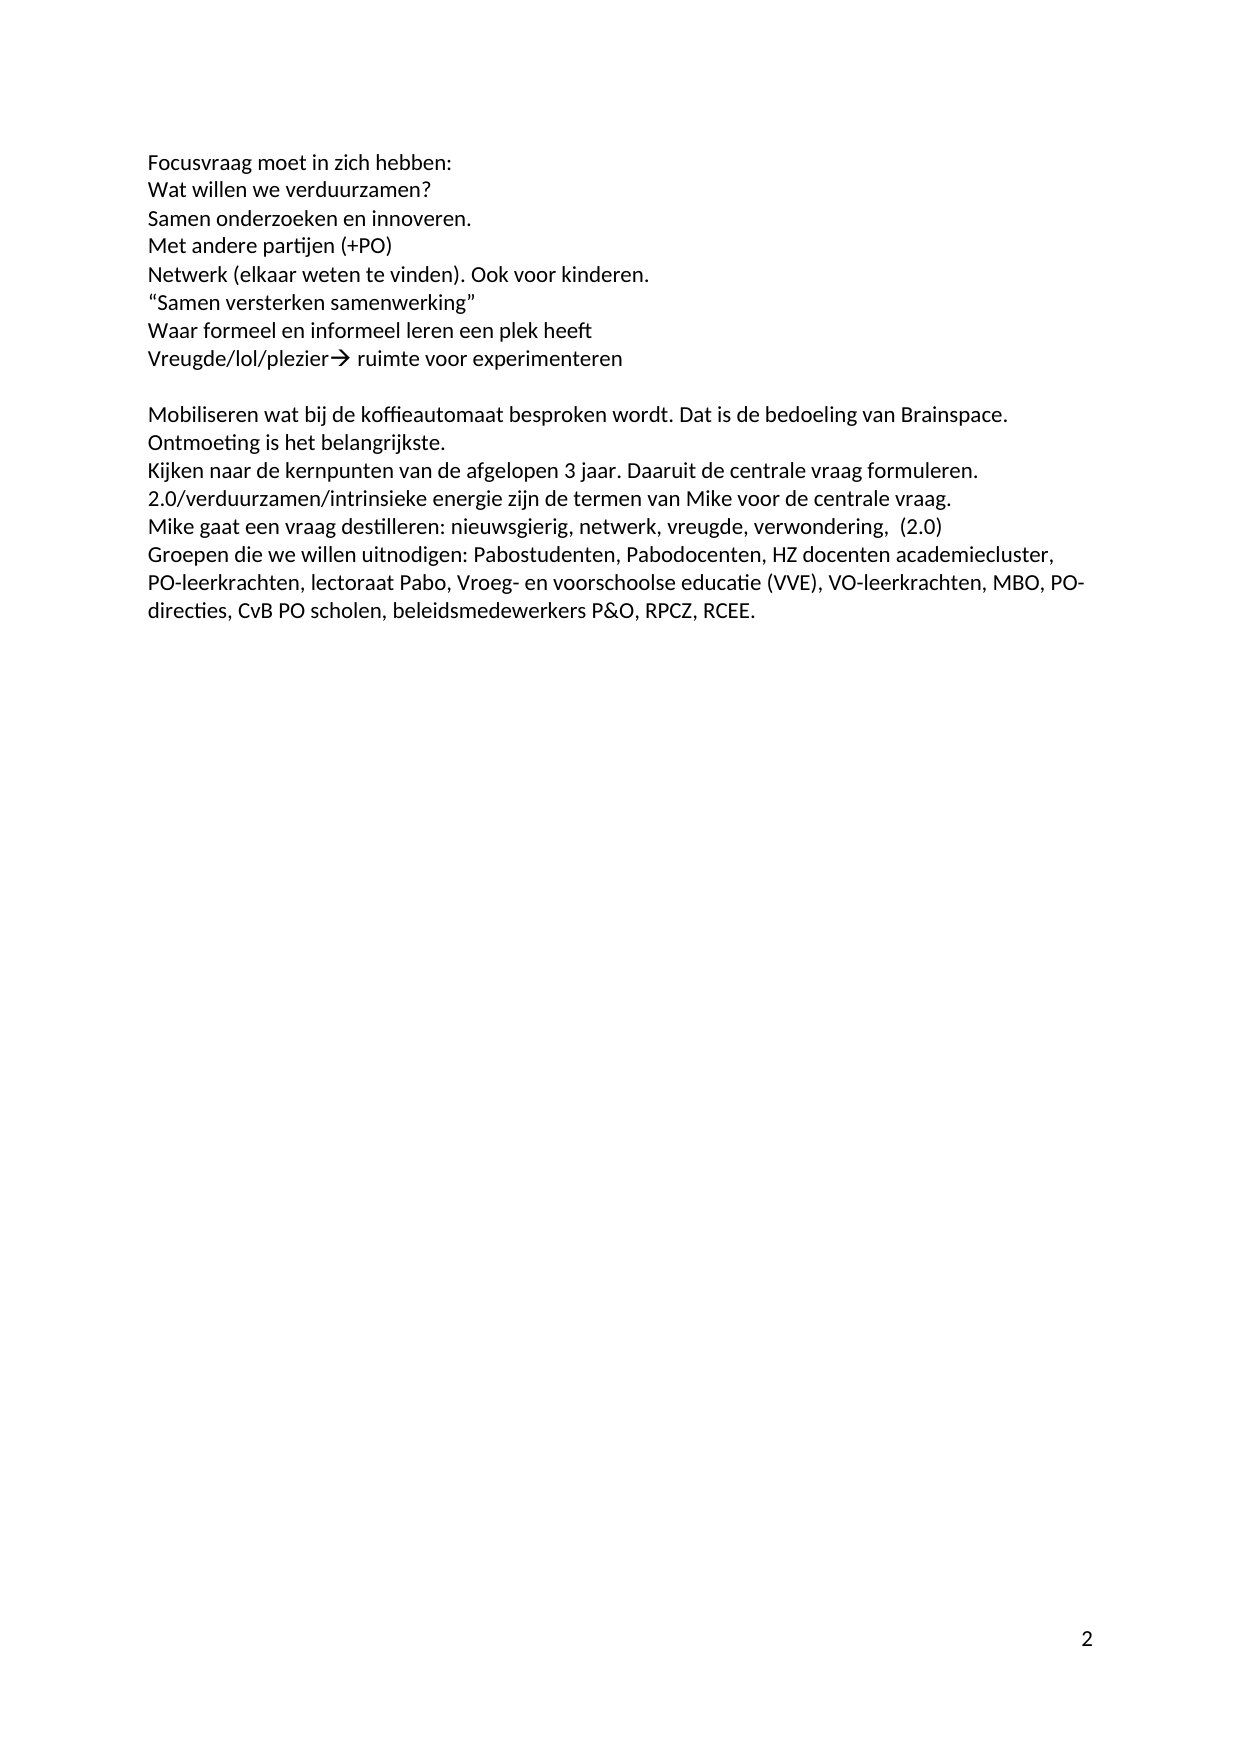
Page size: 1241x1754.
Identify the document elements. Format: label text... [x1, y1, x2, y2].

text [148, 148, 1093, 372]
text Mobiliseren wat bij de koffieautomaat besproken wordt. Dat is de bedoeling van Brainspace. Ontmoeting is het belangrijkste. Kijken naar de kernpunten van de afgelopen 3 jaar. Daaruit de centrale vraag formuleren. [148, 372, 1093, 484]
text 2.0/verduurzamen/intrinsieke energie zijn de termen van Mike voor de centrale vraag. Mike gaat een vraag destilleren: nieuwsgierig, netwerk, vreugde, verwondering, (2.0) Groepen die we willen uitnodigen: Pabostudenten, Pabodocenten, HZ docenten academiecluster, PO-leerkrachten, lectoraat Pabo, Vroeg- en voorschoolse educatie (VVE), VO-leerkrachten, MBO, PO-directies, CvB PO scholen, beleidsmedewerkers P&O, RPCZ, RCEE. [148, 484, 1093, 652]
